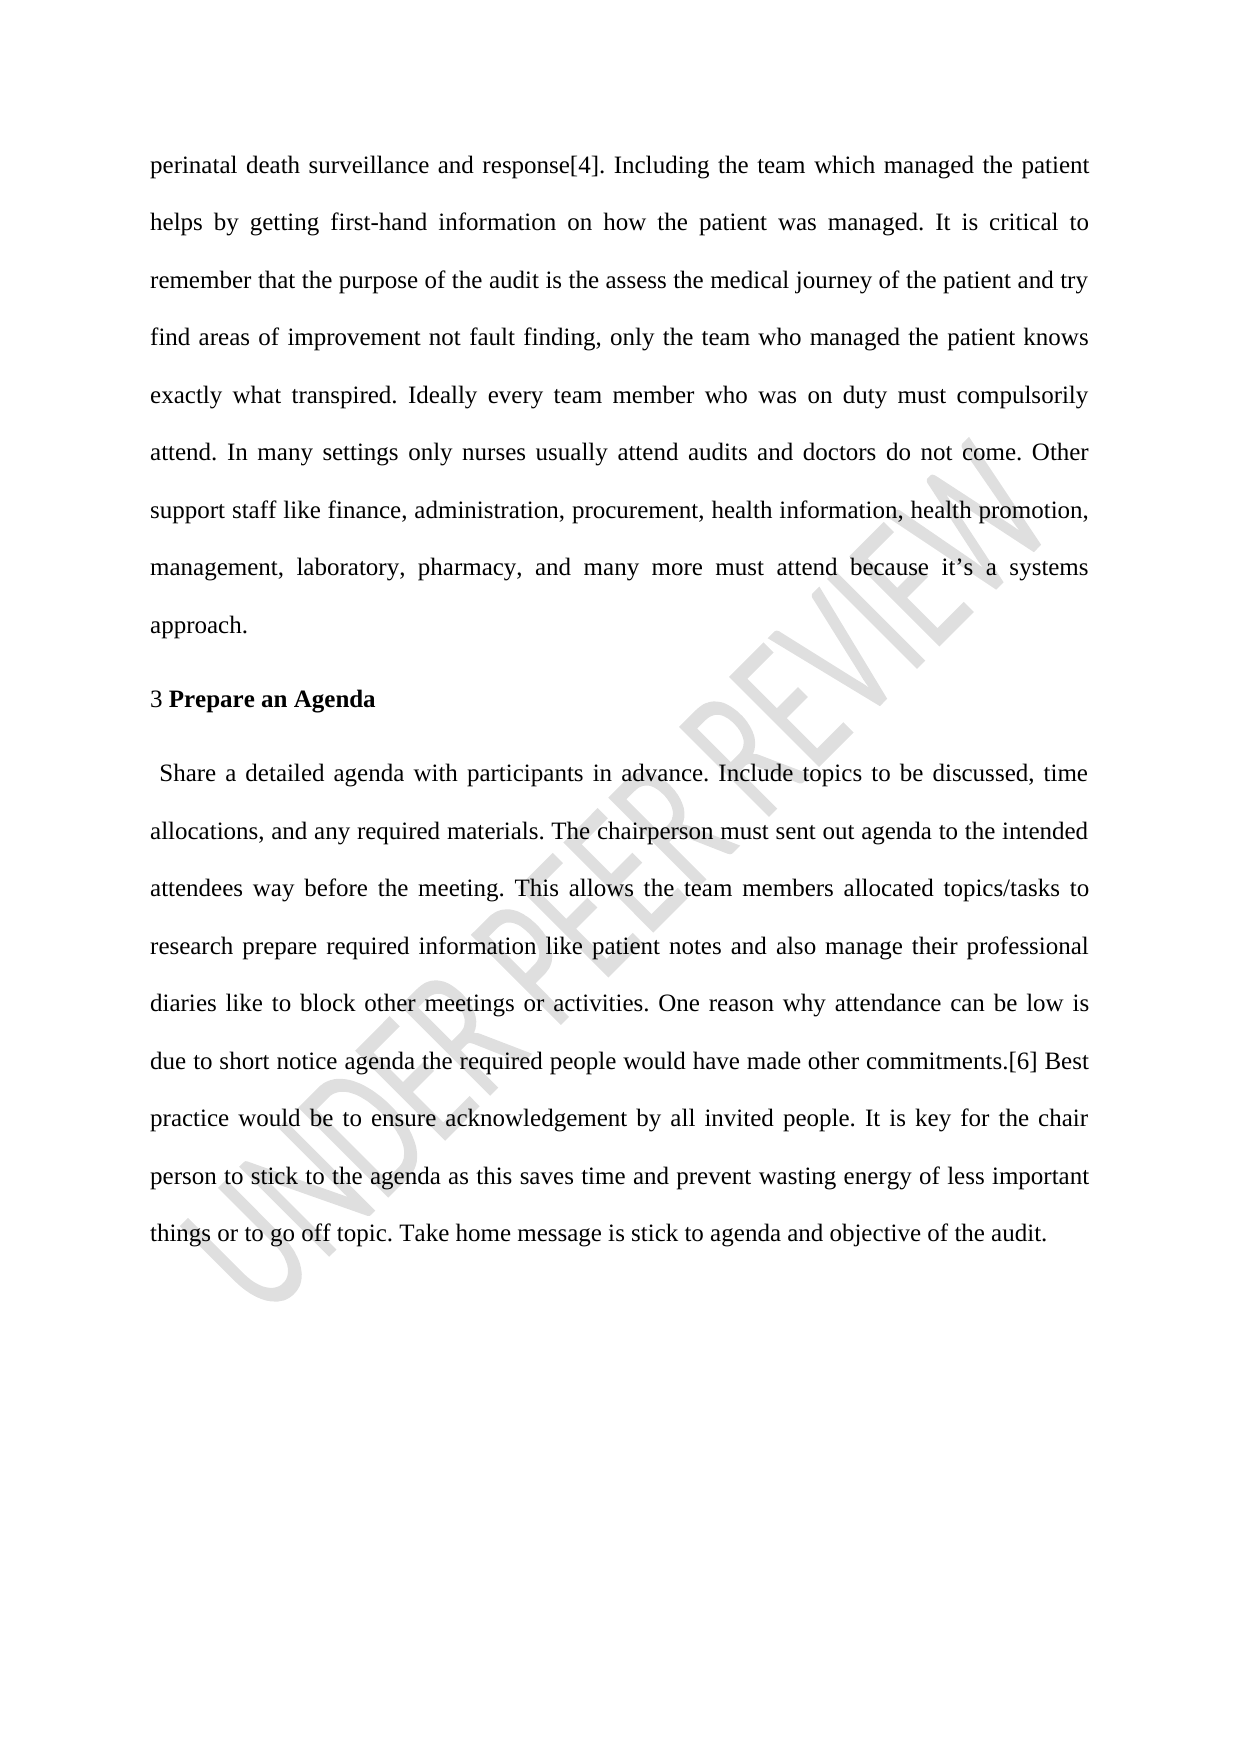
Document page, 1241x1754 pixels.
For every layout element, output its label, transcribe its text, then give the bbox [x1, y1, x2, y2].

text Share a detailed agenda with participants in advance. Include topics to be discussed, time allocations, and any required materials. The chairperson must sent out agenda to the intended attendees way before the meeting. This allows the team members allocated topics/tasks to research prepare required information like patient notes and also manage their professional diaries like to block other meetings or activities. One reason why attendance can be low is due to short notice agenda the required people would have made other commitments.[6] Best practice would be to ensure acknowledgement by all invited people. It is key for the chair person to stick to the agenda as this saves time and prevent wasting energy of less important things or to go off topic. Take home message is stick to agenda and objective of the audit. [150, 758, 1090, 1247]
text 3 Prepare an Agenda [150, 684, 1090, 713]
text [150, 150, 1090, 639]
